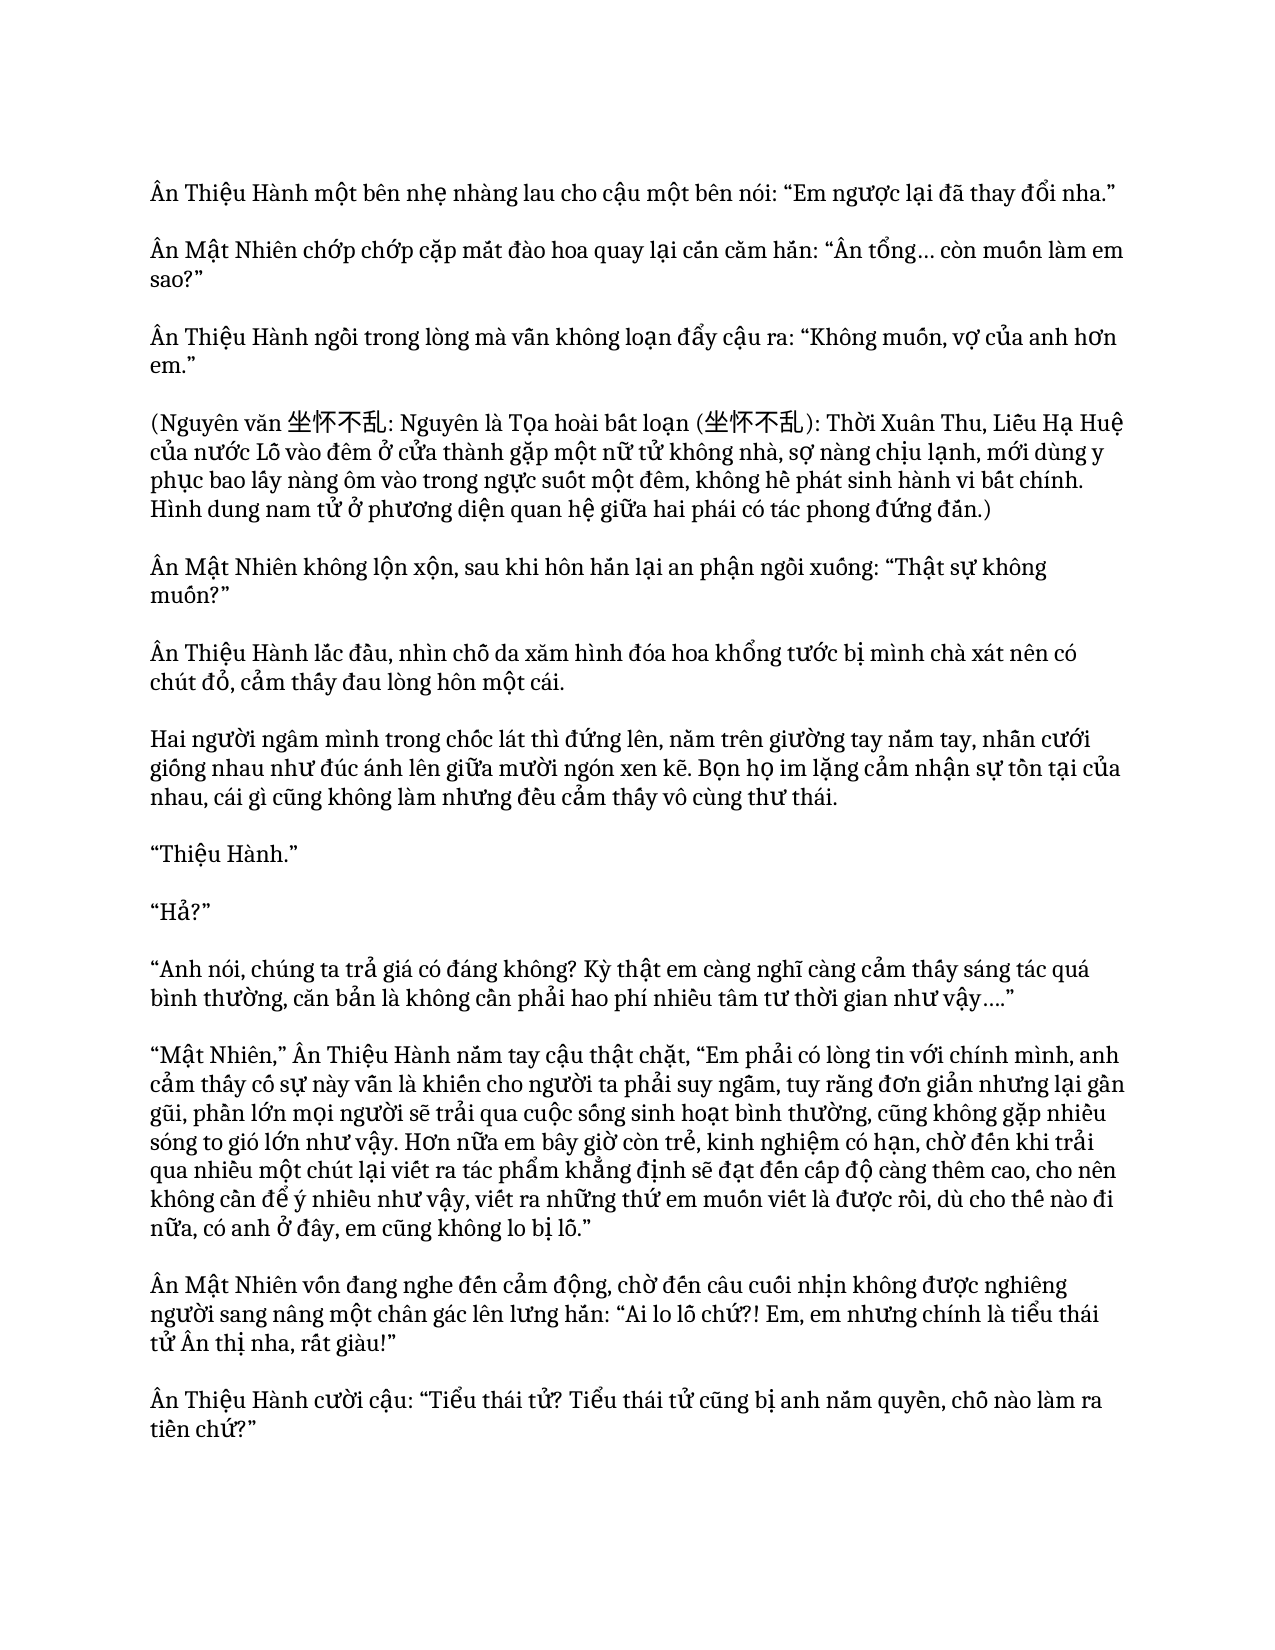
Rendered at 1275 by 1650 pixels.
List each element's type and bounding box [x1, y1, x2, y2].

text [150, 150, 1125, 1472]
